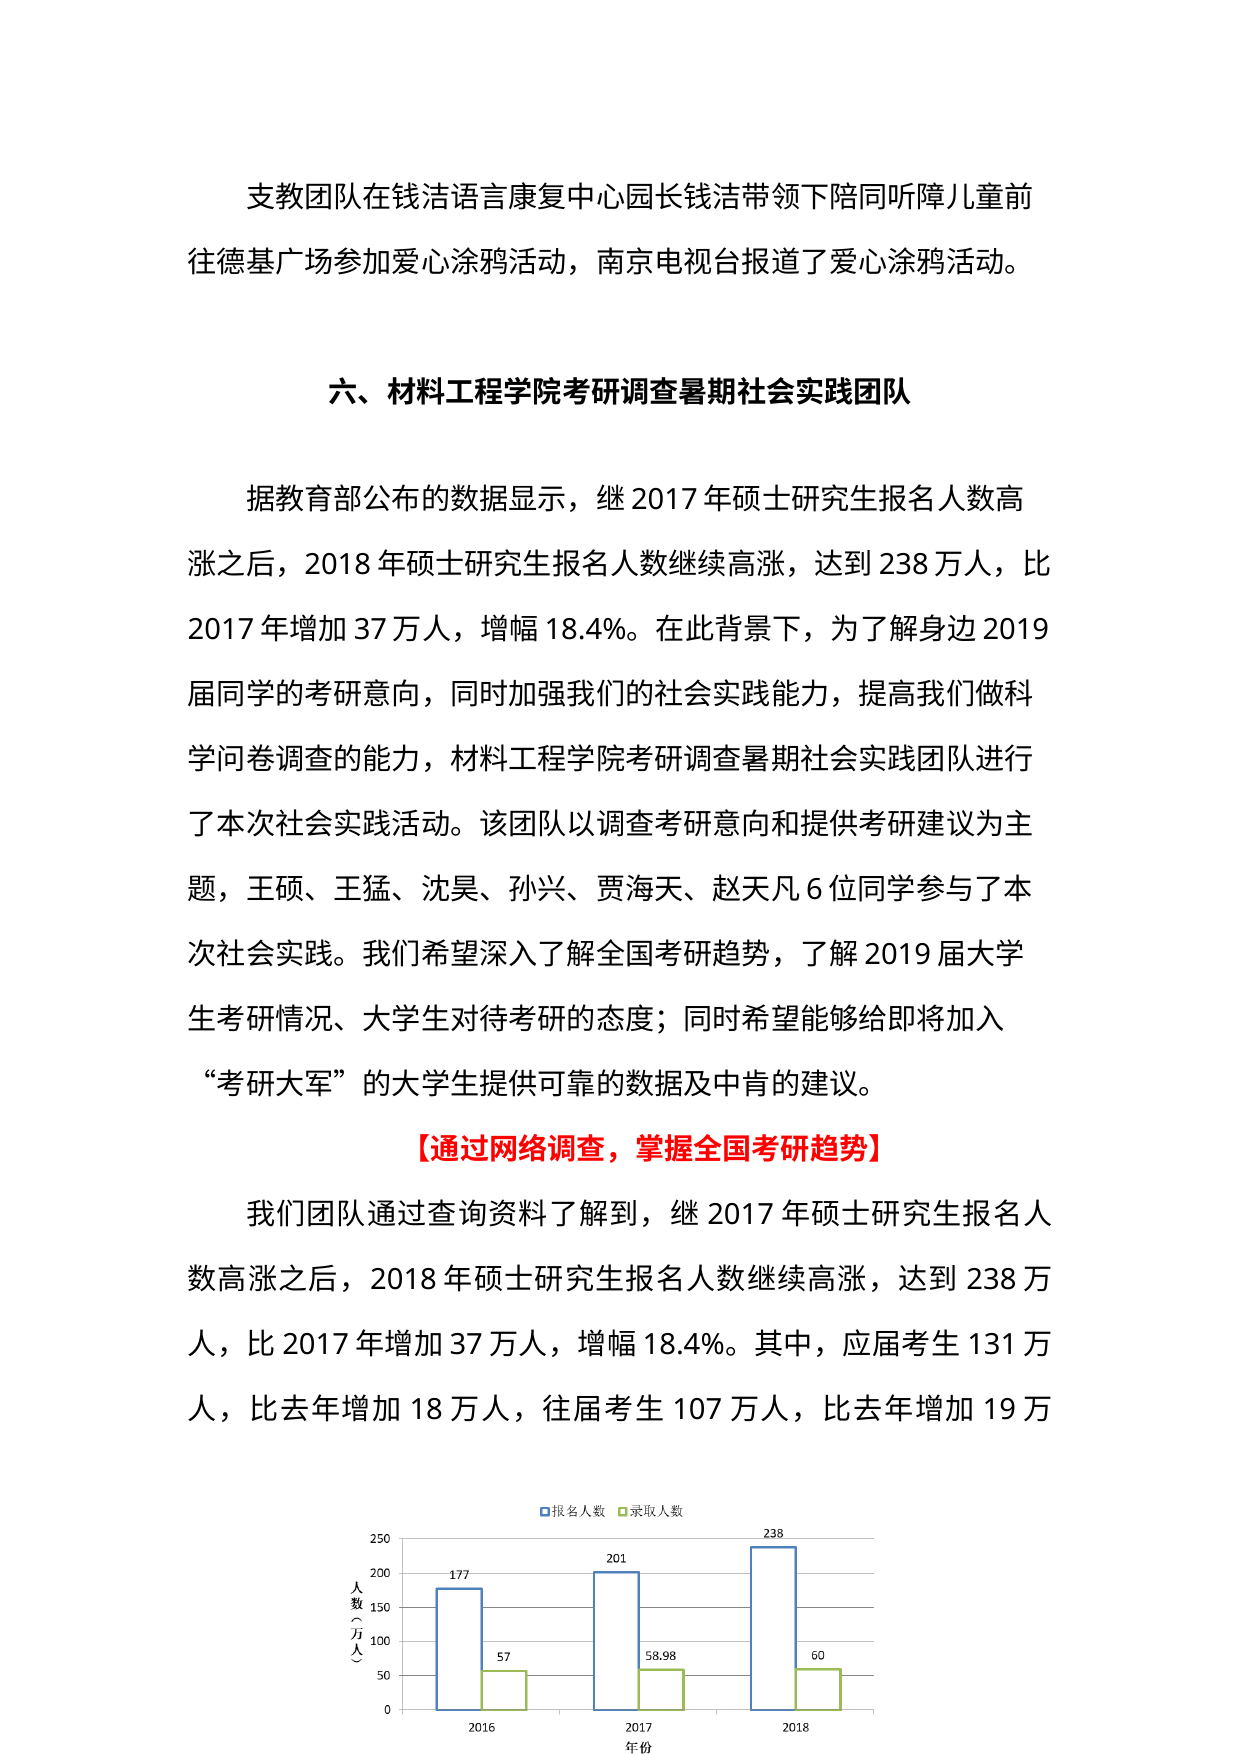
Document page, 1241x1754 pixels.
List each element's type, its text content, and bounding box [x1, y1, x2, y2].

text 支教团队在钱洁语言康复中心园长钱洁带领下陪同听障儿童前往德基广场参加爱心涂鸦活动，南京电视台报道了爱心涂鸦活动。 [187, 162, 1053, 292]
list 据教育部公布的数据显示，继2017年硕士研究生报名人数高涨之后，2018年硕士研究生报名人数继续高涨，达到238万人，比2017年增加37万人，增幅18.4%。在此背景下，为了解身边2019届同学的考研意向，同时加强我们的社会实践能力，提高我们做科学问卷调查的能力，材料工程学院考研调查暑期社会实践团队进行了本次社会实践活动。该团队以调查考研意向和提供考研建议为主题，王硕、王猛、沈昊、孙兴、贾海天、赵天凡6位同学参与了本次社会实践。我们希望深入了解全国考研趋势，了解2019届大学生考研情况、大学生对待考研的态度；同时希望能够给即将加入“考研大军”的大学生提供可靠的数据及中肯的建议。 [187, 464, 1053, 1114]
text 六、材料工程学院考研调查暑期社会实践团队 [187, 357, 1053, 422]
picture [337, 1493, 885, 1754]
text 【通过网络调查，掌握全国考研趋势】 [187, 1114, 1053, 1179]
